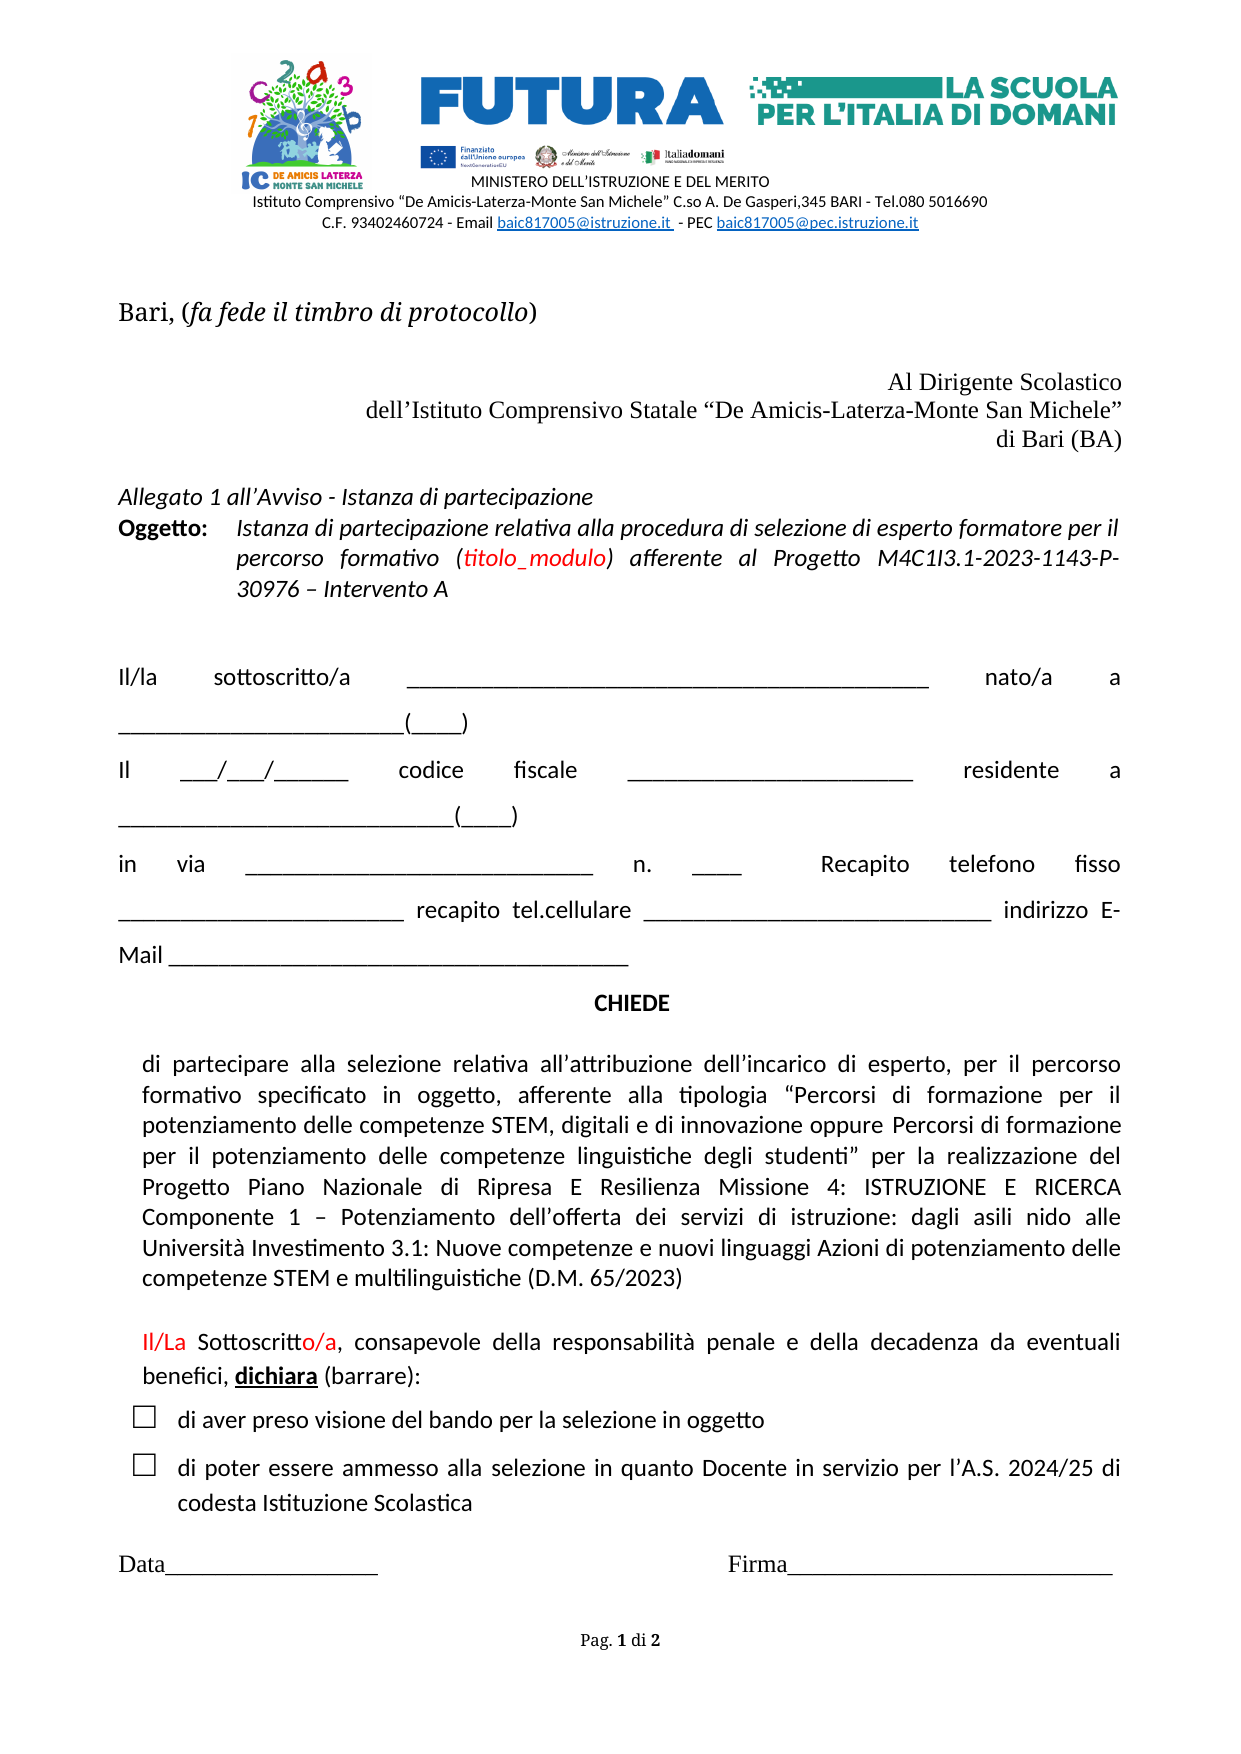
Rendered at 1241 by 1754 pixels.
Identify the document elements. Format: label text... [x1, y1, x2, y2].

text di partecipare alla selezione relativa all’attribuzione dell’incarico di esperto, per il percorso formativo specificato in oggetto, afferente alla tipologia “Percorsi di formazione per il potenziamento delle competenze STEM, digitali e di innovazione oppure Percorsi di formazione per il potenziamento delle competenze linguistiche degli studenti” per la realizzazione del Progetto Piano Nazionale di Ripresa E Resilienza Missione 4: ISTRUZIONE E RICERCA Componente 1 – Potenziamento dell’offerta dei servizi di istruzione: dagli asili nido alle Università Investimento 3.1: Nuove competenze e nuovi linguaggi Azioni di potenziamento delle competenze STEM e multilinguistiche (D.M. 65/2023) [142, 1048, 1122, 1293]
picture [414, 73, 1123, 172]
text Il ___/___/______ codice fiscale _______________________ residente a ___________________________(____) [118, 755, 1122, 831]
text Il/la sottoscritto/a __________________________________________ nato/a a _______________________(____) [118, 661, 1122, 737]
text Data_________________ Firma__________________________ [118, 1549, 1122, 1578]
text Bari, (fa fede il timbro di protocollo) [118, 294, 1122, 328]
text Al Dirigente Scolastico [118, 367, 1122, 395]
text di Bari (BA) [118, 424, 1122, 453]
text in via ____________________________ n. ____ Recapito telefono fisso _______________________ recapito tel.cellulare ____________________________ indirizzo E-Mail _____________________________________ [118, 848, 1122, 970]
text dell’Istituto Comprensivo Statale “De Amicis-Laterza-Monte San Michele” [118, 395, 1122, 424]
subtitle Oggetto: Istanza di partecipazione relativa alla procedura di selezione di esperto formatore per il percorso formativo (titolo_modulo) afferente al Progetto M4C1I3.1-2023-1143-P-30976 – Intervento A [118, 512, 1122, 604]
text Allegato 1 all’Avviso - Istanza di partecipazione [118, 482, 1122, 512]
text Il/La Sottoscritto/a, consapevole della responsabilità penale e della decadenza da eventuali benefici, dichiara (barrare): [142, 1326, 1122, 1390]
text CHIEDE [142, 987, 1122, 1018]
list di aver preso visione del bando per la selezione in oggetto [133, 1393, 1122, 1436]
picture [231, 53, 373, 194]
list di poter essere ammesso alla selezione in quanto Docente in servizio per l’A.S. 2024/25 di codesta Istituzione Scolastica [133, 1441, 1122, 1517]
